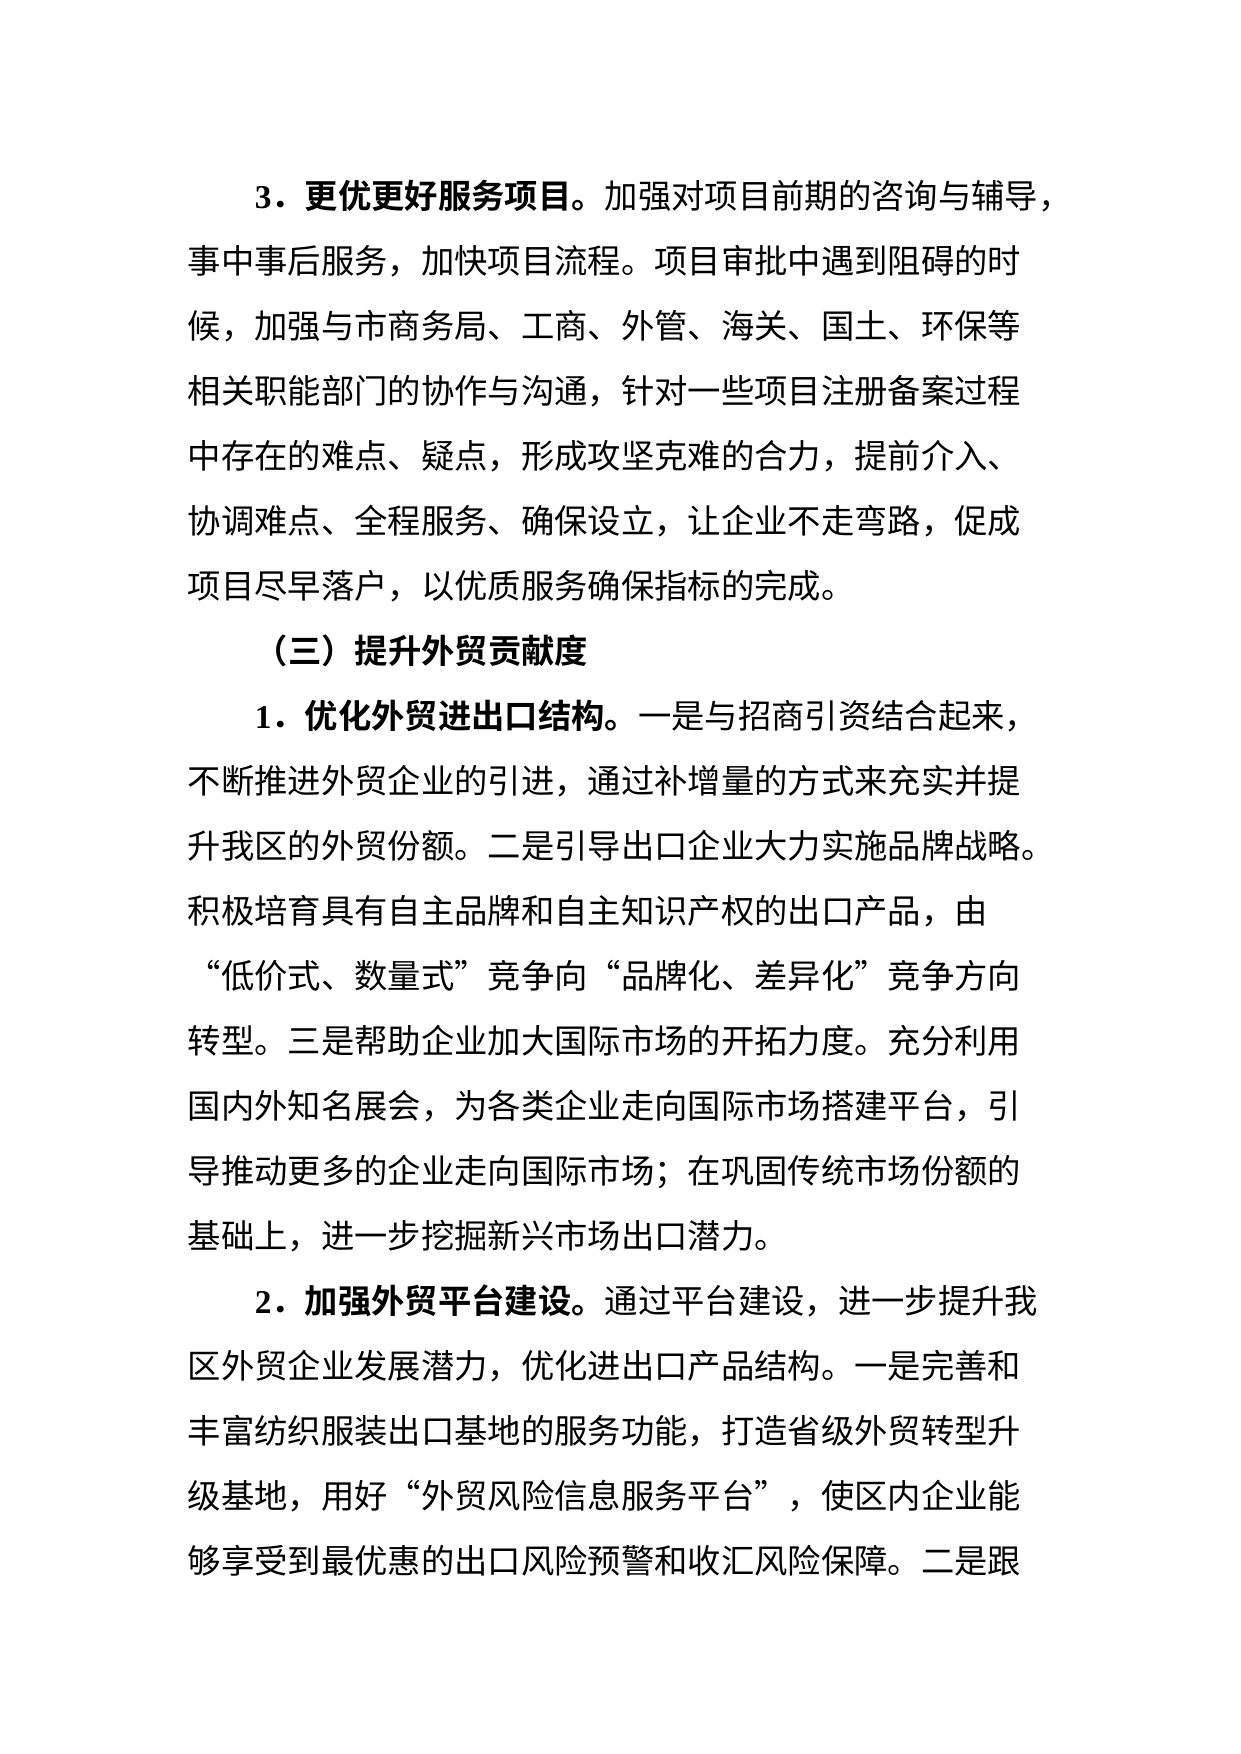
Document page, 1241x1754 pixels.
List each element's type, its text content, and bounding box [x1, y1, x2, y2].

text （三）提升外贸贡献度 [187, 617, 1053, 682]
text 3．更优更好服务项目。加强对项目前期的咨询与辅导，事中事后服务，加快项目流程。项目审批中遇到阻碍的时候，加强与市商务局、工商、外管、海关、国土、环保等相关职能部门的协作与沟通，针对一些项目注册备案过程中存在的难点、疑点，形成攻坚克难的合力，提前介入、协调难点、全程服务、确保设立，让企业不走弯路，促成项目尽早落户，以优质服务确保指标的完成。 [187, 162, 1053, 617]
text 1．优化外贸进出口结构。一是与招商引资结合起来，不断推进外贸企业的引进，通过补增量的方式来充实并提升我区的外贸份额。二是引导出口企业大力实施品牌战略。积极培育具有自主品牌和自主知识产权的出口产品，由“低价式、数量式”竞争向“品牌化、差异化”竞争方向转型。三是帮助企业加大国际市场的开拓力度。充分利用国内外知名展会，为各类企业走向国际市场搭建平台，引导推动更多的企业走向国际市场；在巩固传统市场份额的基础上，进一步挖掘新兴市场出口潜力。 [187, 682, 1053, 1267]
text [187, 1267, 1053, 1592]
